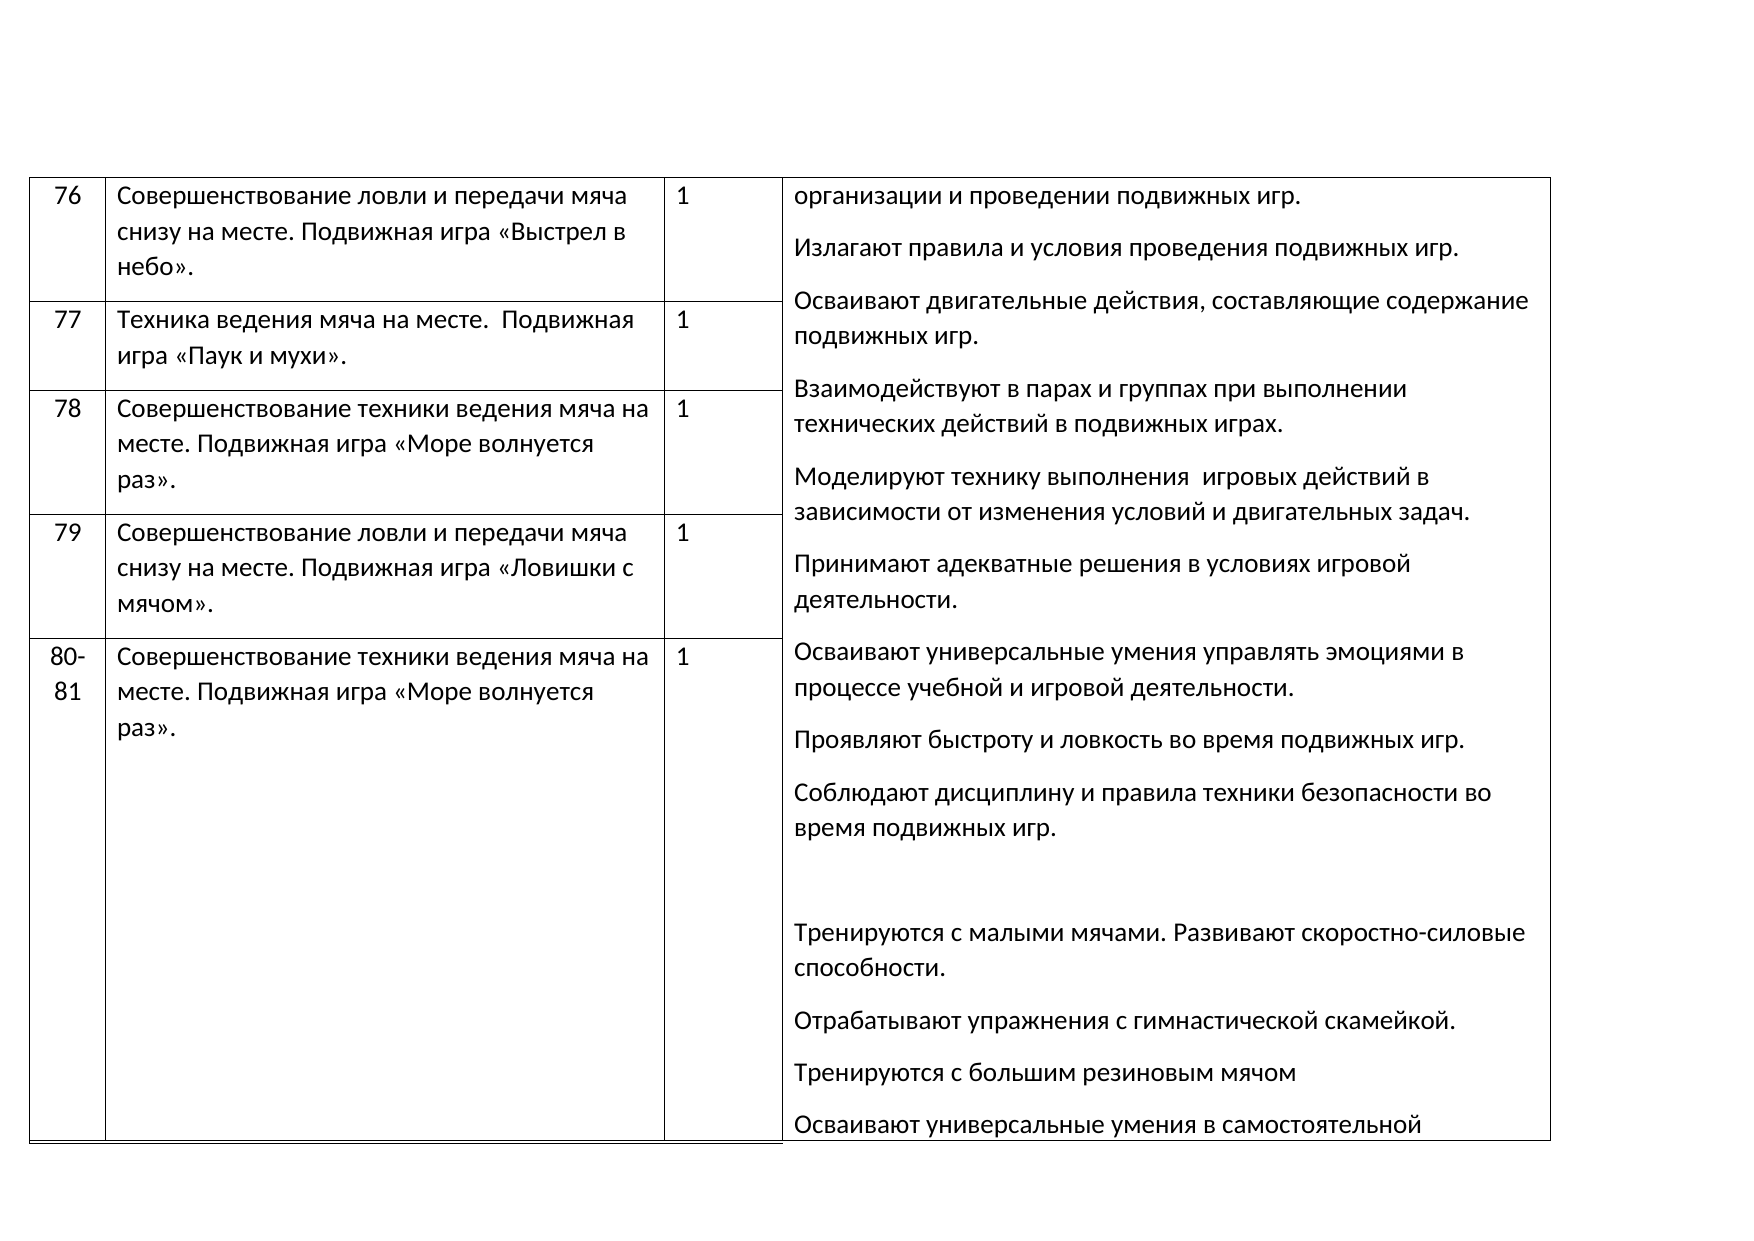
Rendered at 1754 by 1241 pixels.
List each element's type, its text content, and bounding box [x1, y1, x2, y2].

table_cell 1 [665, 391, 782, 514]
table_cell 80-81 [30, 639, 105, 1140]
table_cell 1 [665, 302, 782, 390]
table_cell 77 [30, 302, 105, 390]
table_cell Техника ведения мяча на месте. Подвижная игра «Паук и мухи». [106, 302, 664, 390]
table_cell 1 [665, 639, 782, 1140]
table_cell Совершенствование техники ведения мяча на месте. Подвижная игра «Море волнуется раз». [106, 391, 664, 514]
table_cell 1 [665, 178, 782, 301]
table_cell 79 [30, 515, 105, 638]
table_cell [106, 639, 664, 1140]
table_cell 76 [30, 178, 105, 301]
table_cell 78 [30, 391, 105, 514]
table_cell Совершенствование ловли и передачи мяча снизу на месте. Подвижная игра «Выстрел в небо». [106, 178, 664, 301]
table_cell 1 [665, 515, 782, 638]
table_cell Совершенствование ловли и передачи мяча снизу на месте. Подвижная игра «Ловишки с мячом». [106, 515, 664, 638]
